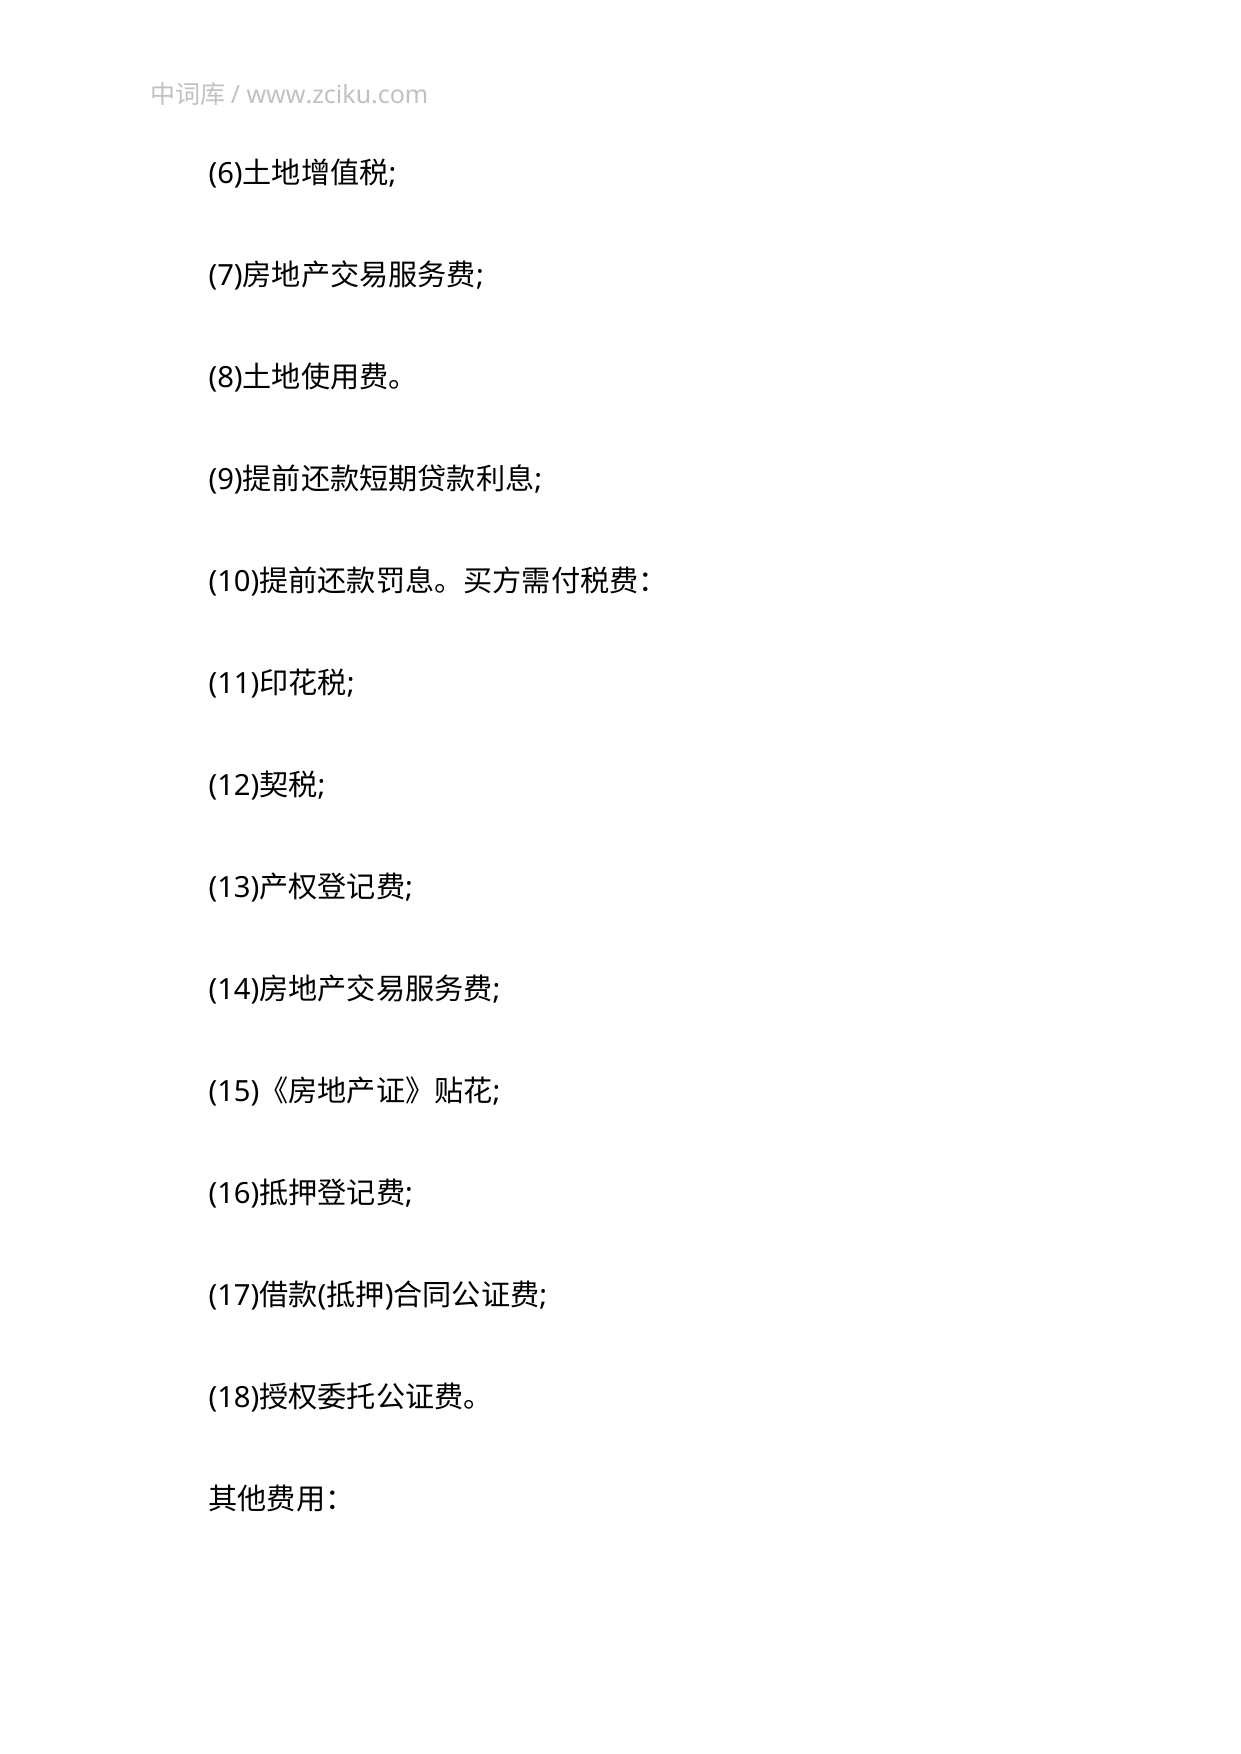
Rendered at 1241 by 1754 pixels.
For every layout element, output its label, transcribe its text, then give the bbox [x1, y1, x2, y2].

text (14)房地产交易服务费; [150, 966, 1090, 1008]
text (9)提前还款短期贷款利息; [150, 456, 1090, 498]
text (15)《房地产证》贴花; [150, 1068, 1090, 1110]
text (18)授权委托公证费。 [150, 1374, 1090, 1416]
text (8)土地使用费。 [150, 354, 1090, 396]
text (16)抵押登记费; [150, 1170, 1090, 1212]
text 其他费用： [150, 1476, 1090, 1518]
text (10)提前还款罚息。买方需付税费： [150, 558, 1090, 600]
text (11)印花税; [150, 660, 1090, 702]
text (7)房地产交易服务费; [150, 252, 1090, 294]
text (13)产权登记费; [150, 864, 1090, 906]
text (17)借款(抵押)合同公证费; [150, 1272, 1090, 1314]
text (12)契税; [150, 762, 1090, 804]
text (6)土地增值税; [150, 150, 1090, 192]
